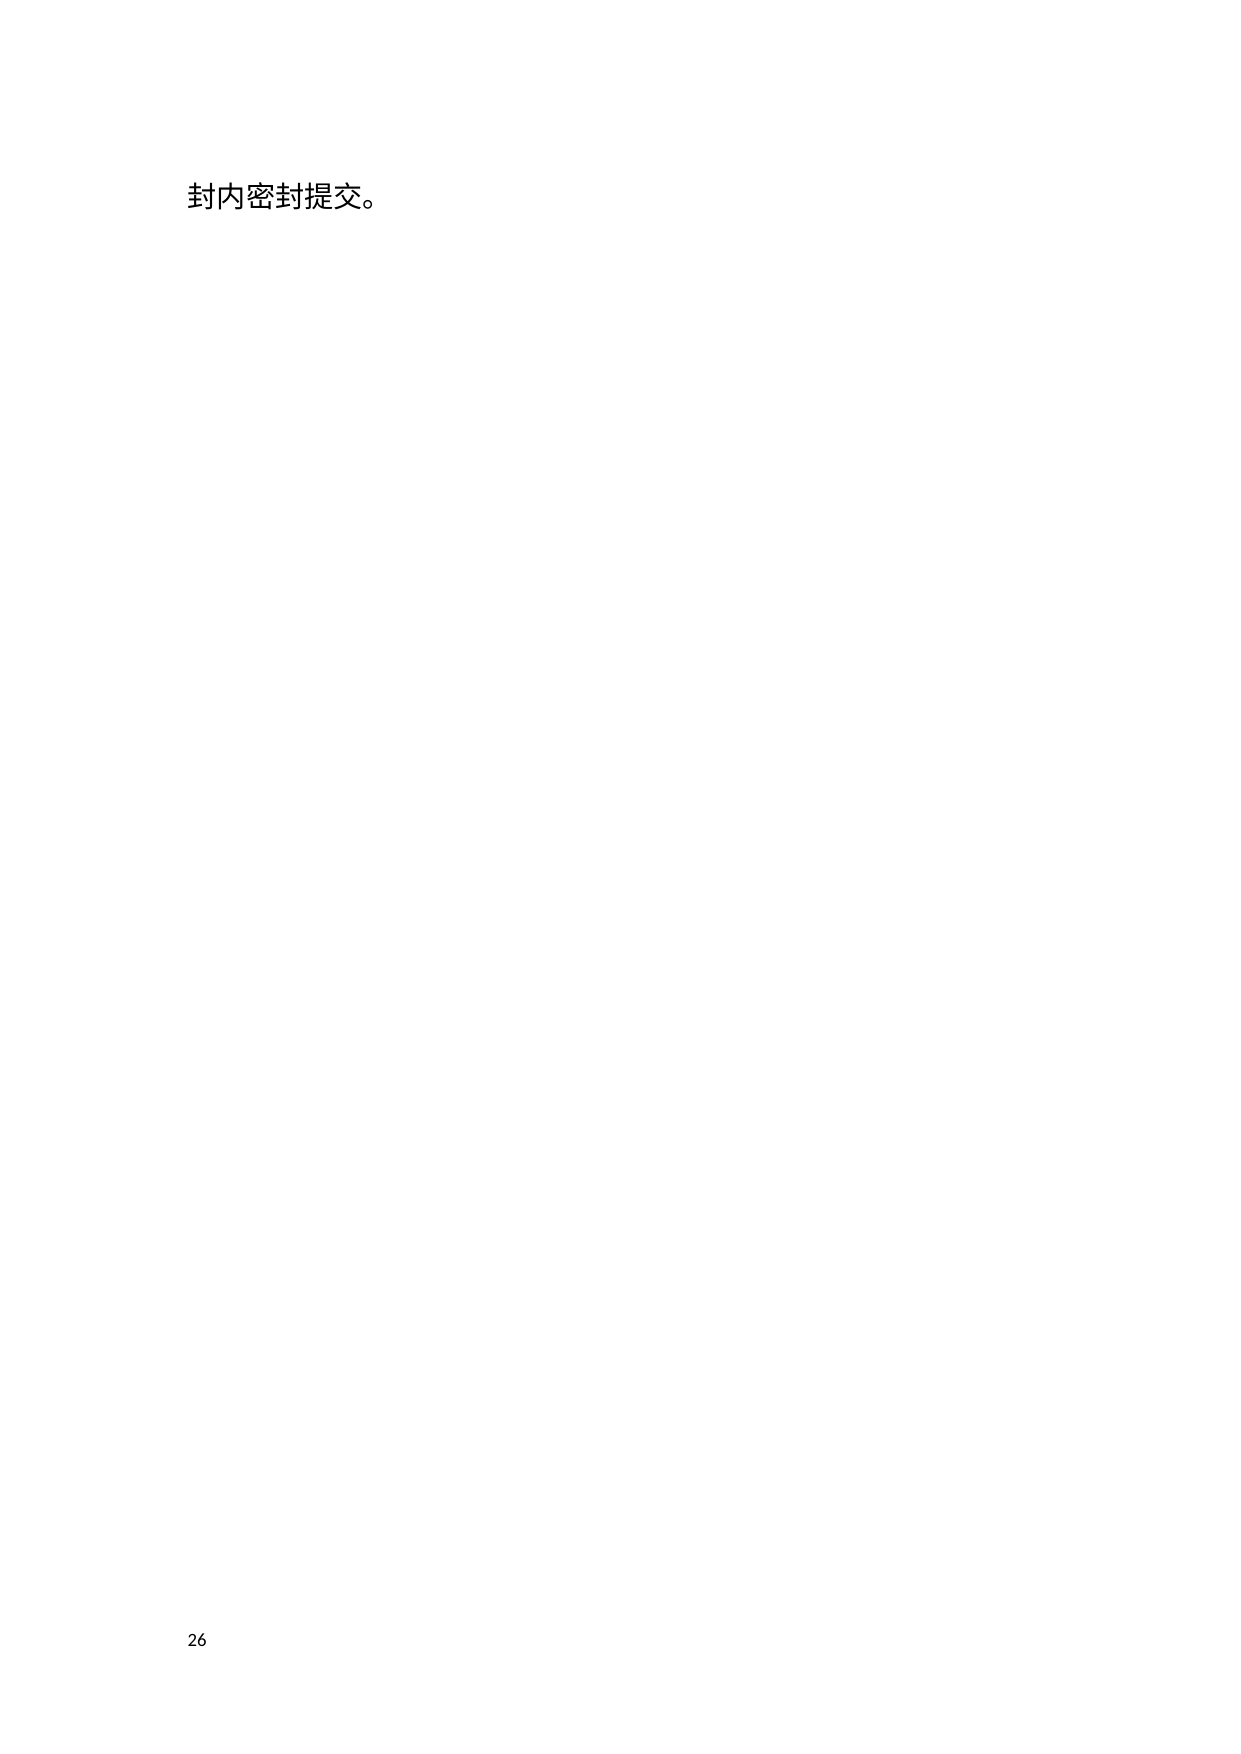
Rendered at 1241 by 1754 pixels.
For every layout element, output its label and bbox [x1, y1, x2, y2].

text [187, 162, 1053, 227]
